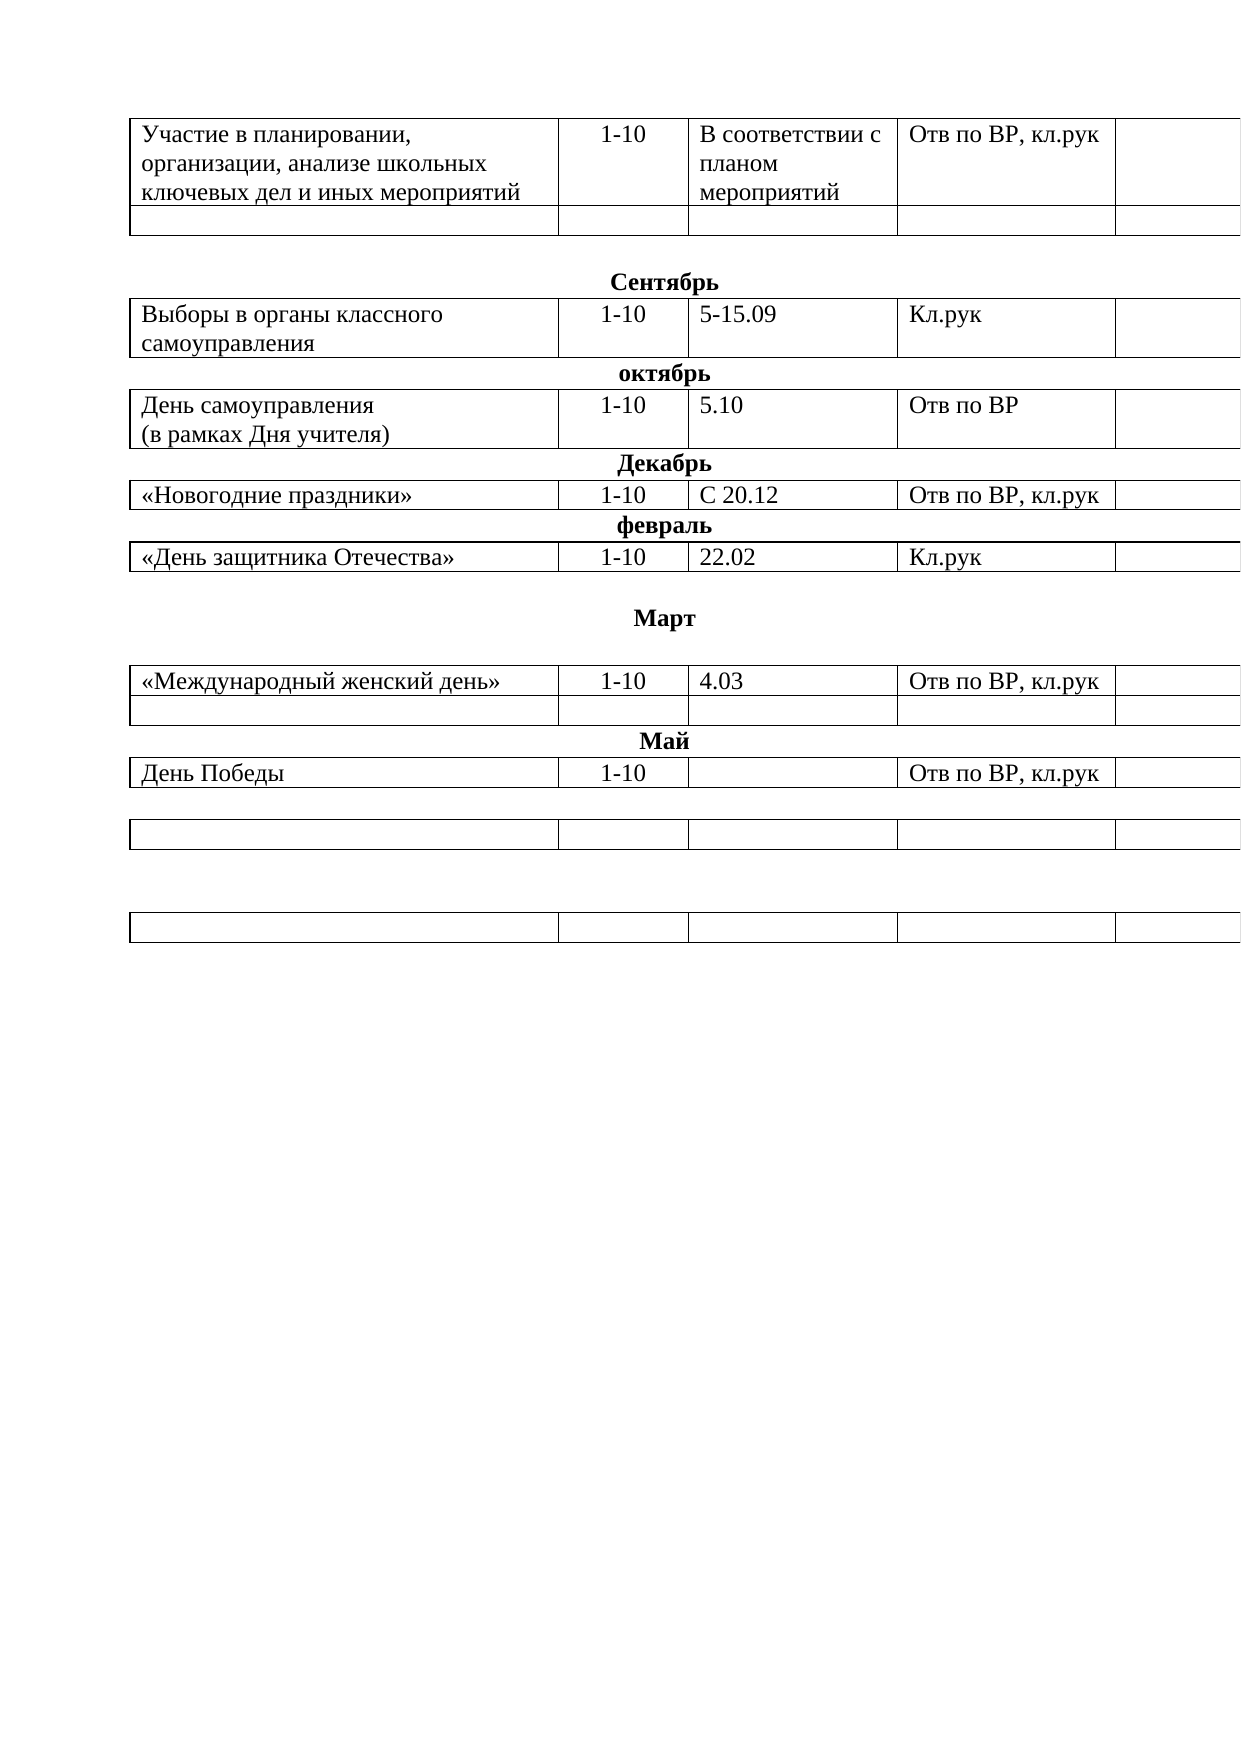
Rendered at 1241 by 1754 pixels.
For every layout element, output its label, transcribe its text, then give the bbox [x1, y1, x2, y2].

table_header 4.03 [689, 666, 897, 695]
table_cell [1116, 119, 1240, 205]
table_header [1116, 666, 1240, 695]
text Март [177, 603, 1152, 632]
table_header [898, 820, 1115, 849]
table_header [1116, 543, 1240, 571]
table_header [689, 913, 897, 942]
table_header 5.10 [689, 390, 897, 447]
table_header [1116, 758, 1240, 787]
table_cell [689, 696, 897, 725]
table_header Отв по ВР, кл.рук [898, 666, 1115, 695]
text Декабрь [177, 449, 1152, 477]
text Сентябрь [177, 267, 1152, 296]
table_header [1116, 481, 1240, 509]
table_header Кл.рук [898, 543, 1115, 571]
table_header 1-10 [559, 390, 688, 447]
table_cell [1116, 696, 1240, 725]
table_header [898, 913, 1115, 942]
table_header С 20.12 [689, 481, 897, 509]
table_cell Отв по ВР, кл.рук [898, 119, 1115, 205]
table_header «День защитника Отечества» [131, 543, 558, 571]
table_header Отв по ВР, кл.рук [898, 481, 1115, 509]
table_header 1-10 [559, 758, 688, 787]
table_header «Международный женский день» [131, 666, 558, 695]
text октябрь [177, 358, 1152, 387]
table_cell [898, 206, 1115, 235]
table_cell В соответствии с планом мероприятий [689, 119, 897, 205]
table_header [1116, 913, 1240, 942]
table_header [689, 758, 897, 787]
table_cell [131, 206, 558, 235]
table_header [689, 820, 897, 849]
table_header [131, 820, 558, 849]
table_header 5-15.09 [689, 299, 897, 357]
table_header День Победы [131, 758, 558, 787]
table_header [559, 820, 688, 849]
table_header День самоуправления (в рамках Дня учителя) [131, 390, 558, 447]
table_cell [559, 696, 688, 725]
table_header 1-10 [559, 481, 688, 509]
table_header [1116, 299, 1240, 357]
table_header [131, 913, 558, 942]
table_header 1-10 [559, 299, 688, 357]
table_header Отв по ВР, кл.рук [898, 758, 1115, 787]
text февраль [177, 510, 1152, 539]
table_header Отв по ВР [898, 390, 1115, 447]
table_header «Новогодние праздники» [131, 481, 558, 509]
table_cell [1116, 206, 1240, 235]
table_cell [898, 696, 1115, 725]
table_header 1-10 [559, 666, 688, 695]
text Май [177, 726, 1152, 755]
table_header Выборы в органы классного самоуправления [131, 299, 558, 357]
table_cell 1-10 [559, 119, 688, 205]
table_header 1-10 [559, 543, 688, 571]
table_header [1116, 820, 1240, 849]
table_header [1116, 390, 1240, 447]
table_header [559, 913, 688, 942]
table_cell Участие в планировании, организации, анализе школьных ключевых дел и иных мероприятий [131, 119, 558, 205]
table_header Кл.рук [898, 299, 1115, 357]
table_cell [131, 696, 558, 725]
table_header 22.02 [689, 543, 897, 571]
table_cell [689, 206, 897, 235]
table_cell [559, 206, 688, 235]
